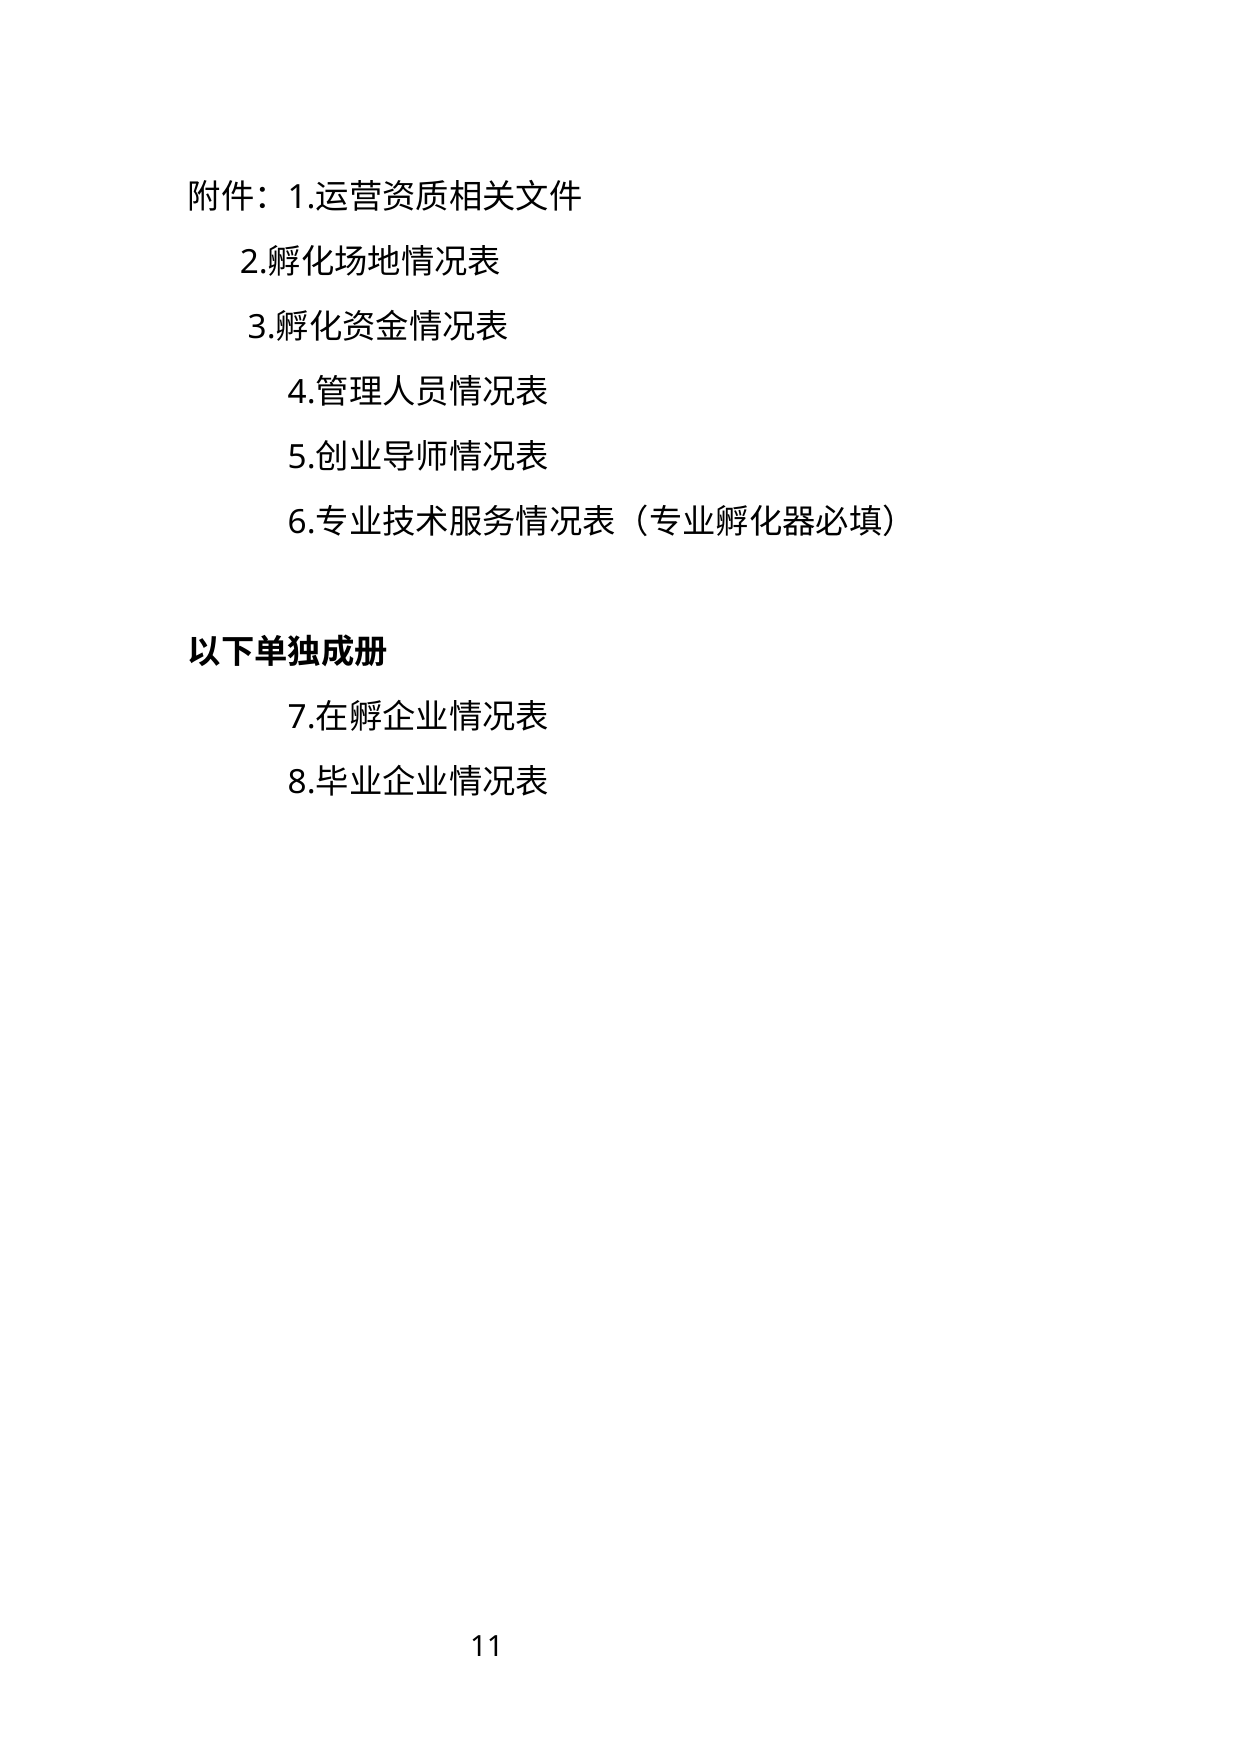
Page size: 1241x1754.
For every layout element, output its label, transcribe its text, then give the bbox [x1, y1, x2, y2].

text 5.创业导师情况表 [187, 422, 1053, 487]
text 6.专业技术服务情况表（专业孵化器必填） [187, 487, 1053, 552]
text 附件：1.运营资质相关文件 [187, 162, 1053, 227]
text 7.在孵企业情况表 [187, 682, 1053, 747]
text 以下单独成册 [187, 617, 1053, 682]
text 3.孵化资金情况表 [187, 292, 1053, 357]
text 4.管理人员情况表 [187, 357, 1053, 422]
text 8.毕业企业情况表 [187, 747, 1053, 812]
text 2.孵化场地情况表 [187, 227, 1053, 292]
